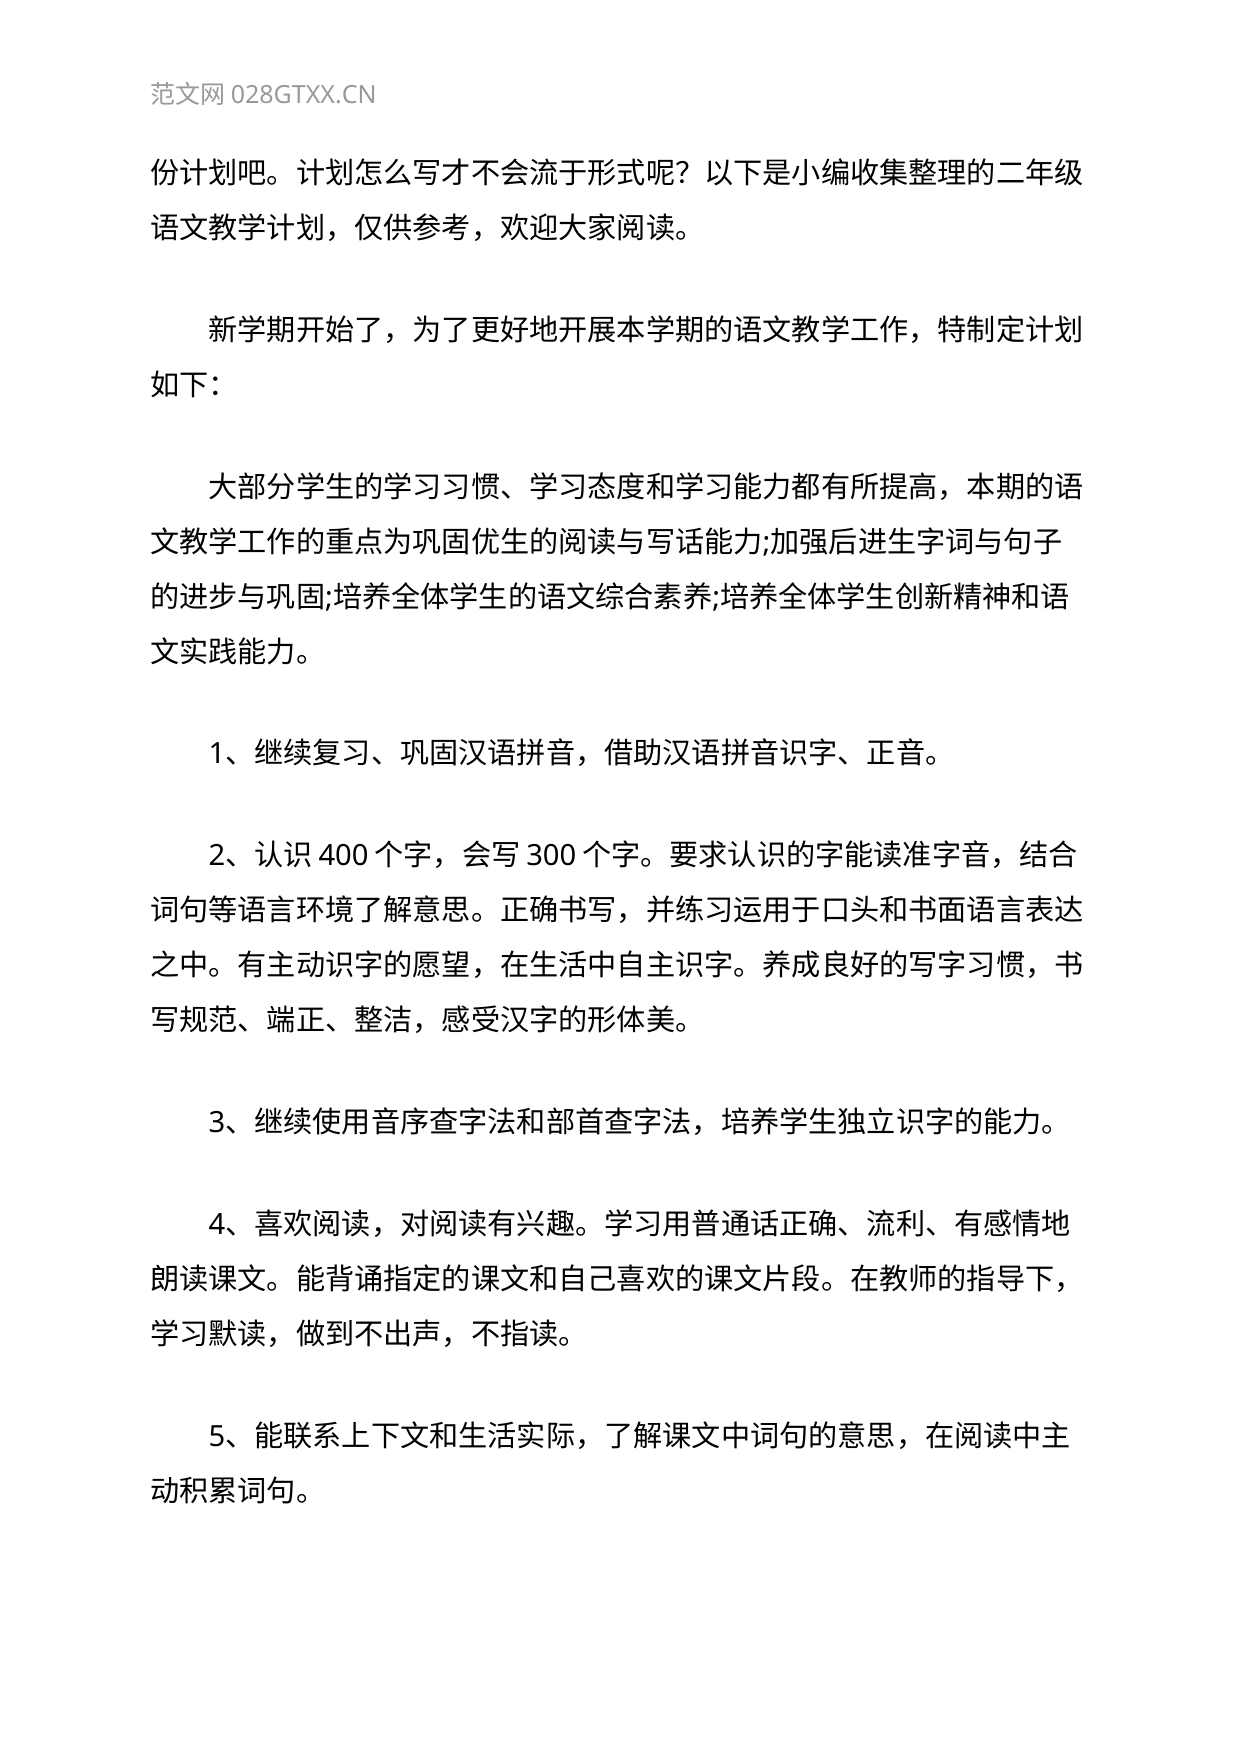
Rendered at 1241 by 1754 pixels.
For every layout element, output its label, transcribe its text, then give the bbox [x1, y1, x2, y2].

text 5、能联系上下文和生活实际，了解课文中词句的意思，在阅读中主动积累词句。 [150, 1412, 1090, 1509]
text 2、认识400个字，会写300个字。要求认识的字能读准字音，结合词句等语言环境了解意思。正确书写，并练习运用于口头和书面语言表达之中。有主动识字的愿望，在生活中自主识字。养成良好的写字习惯，书写规范、端正、整洁，感受汉字的形体美。 [150, 832, 1090, 1039]
text 4、喜欢阅读，对阅读有兴趣。学习用普通话正确、流利、有感情地朗读课文。能背诵指定的课文和自己喜欢的课文片段。在教师的指导下，学习默读，做到不出声，不指读。 [150, 1201, 1090, 1353]
text 1、继续复习、巩固汉语拼音，借助汉语拼音识字、正音。 [150, 730, 1090, 772]
text 3、继续使用音序查字法和部首查字法，培养学生独立识字的能力。 [150, 1098, 1090, 1141]
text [150, 150, 1090, 247]
text 新学期开始了，为了更好地开展本学期的语文教学工作，特制定计划如下： [150, 307, 1090, 404]
text 大部分学生的学习习惯、学习态度和学习能力都有所提高，本期的语文教学工作的重点为巩固优生的阅读与写话能力;加强后进生字词与句子的进步与巩固;培养全体学生的语文综合素养;培养全体学生创新精神和语文实践能力。 [150, 463, 1090, 671]
